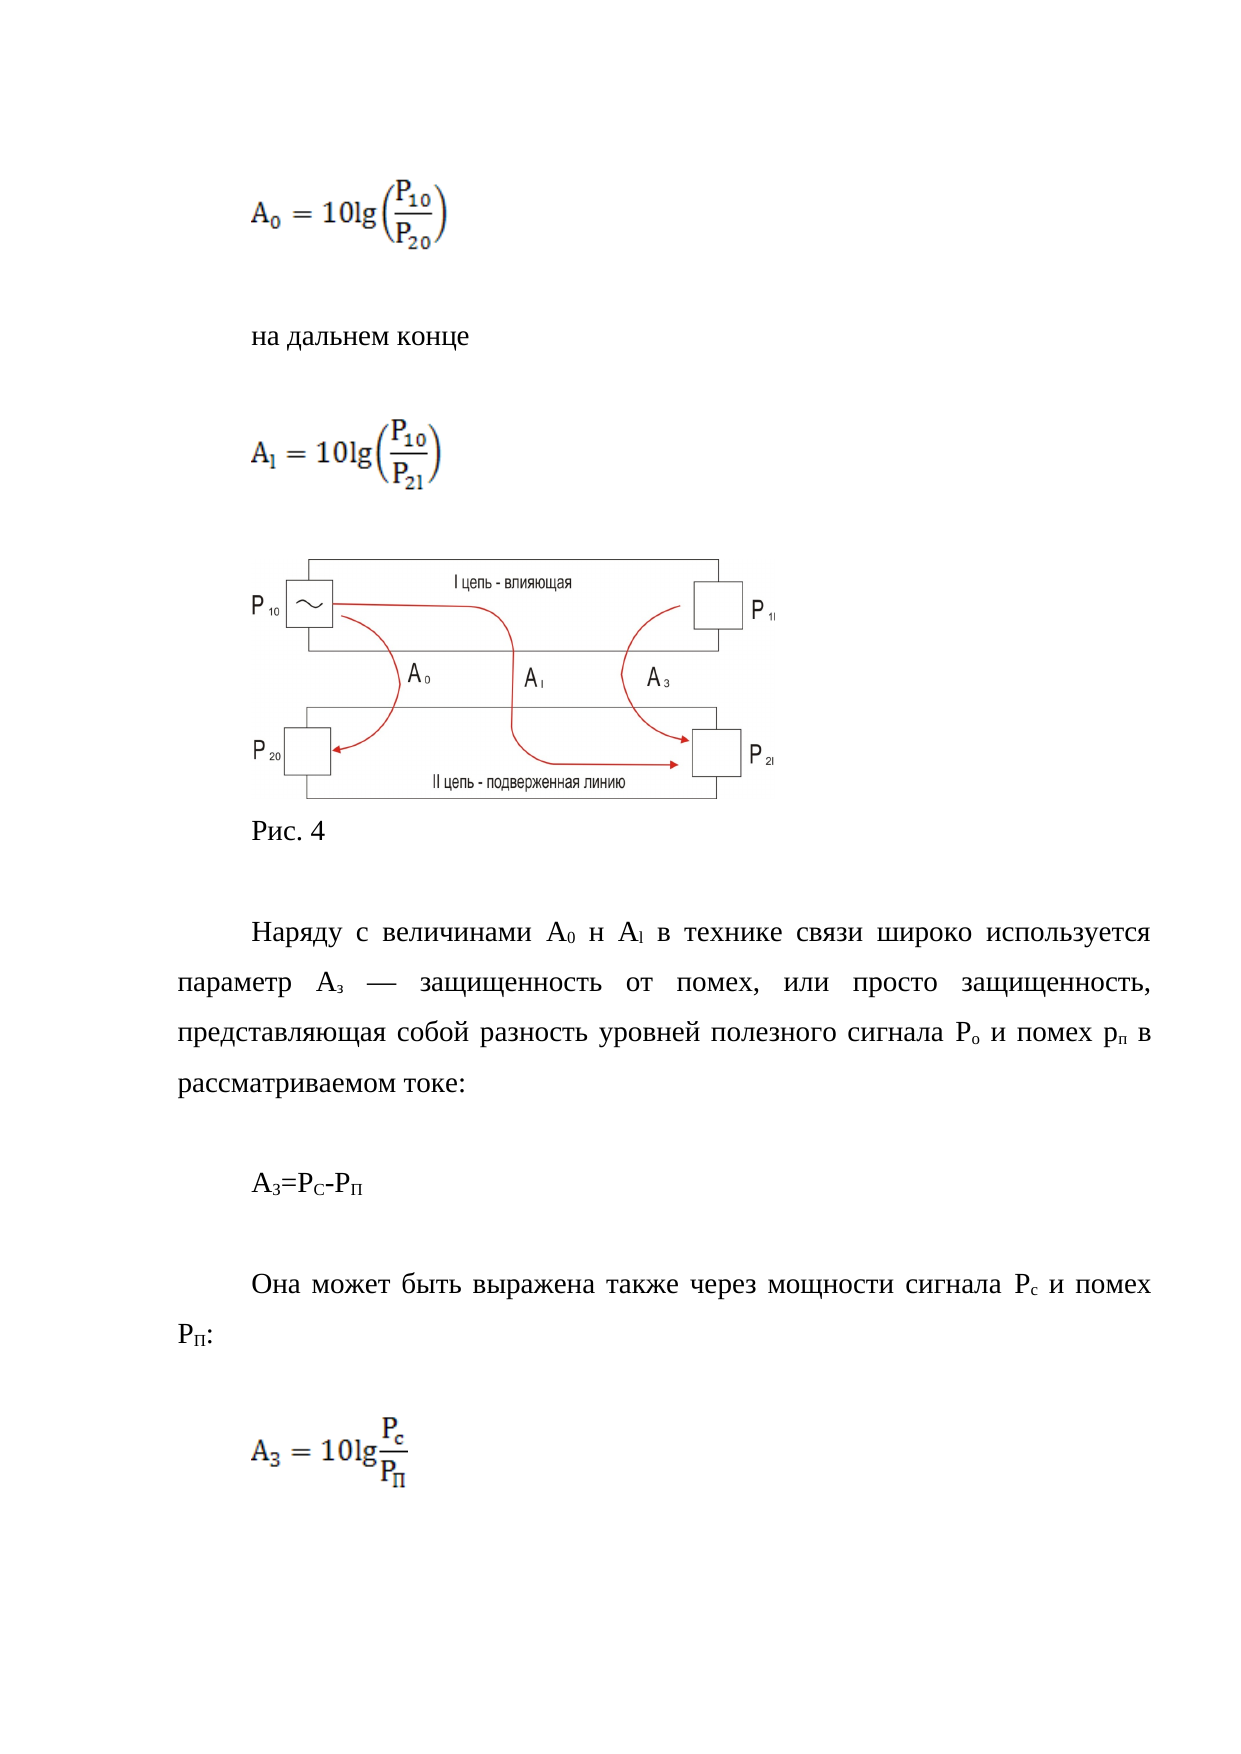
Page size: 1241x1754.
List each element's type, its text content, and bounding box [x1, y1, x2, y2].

picture [251, 177, 448, 254]
text Наряду с величинами А0 н Аl в технике связи широко используется параметр Аз — защищенность от помех, или просто защищенность, представляющая собой разность уровней полезного сигнала Po и помех рп в рассматриваемом токе: [177, 914, 1152, 1098]
text Она может быть выражена также через мощности сигнала Рс и помех РП: [177, 1266, 1152, 1350]
text AЗ=PС-PП [177, 1165, 1152, 1199]
text на дальнем конце [177, 318, 1152, 352]
picture [251, 418, 442, 496]
picture [251, 1416, 408, 1494]
text Рис. 4 [177, 813, 1152, 847]
picture [251, 559, 775, 799]
